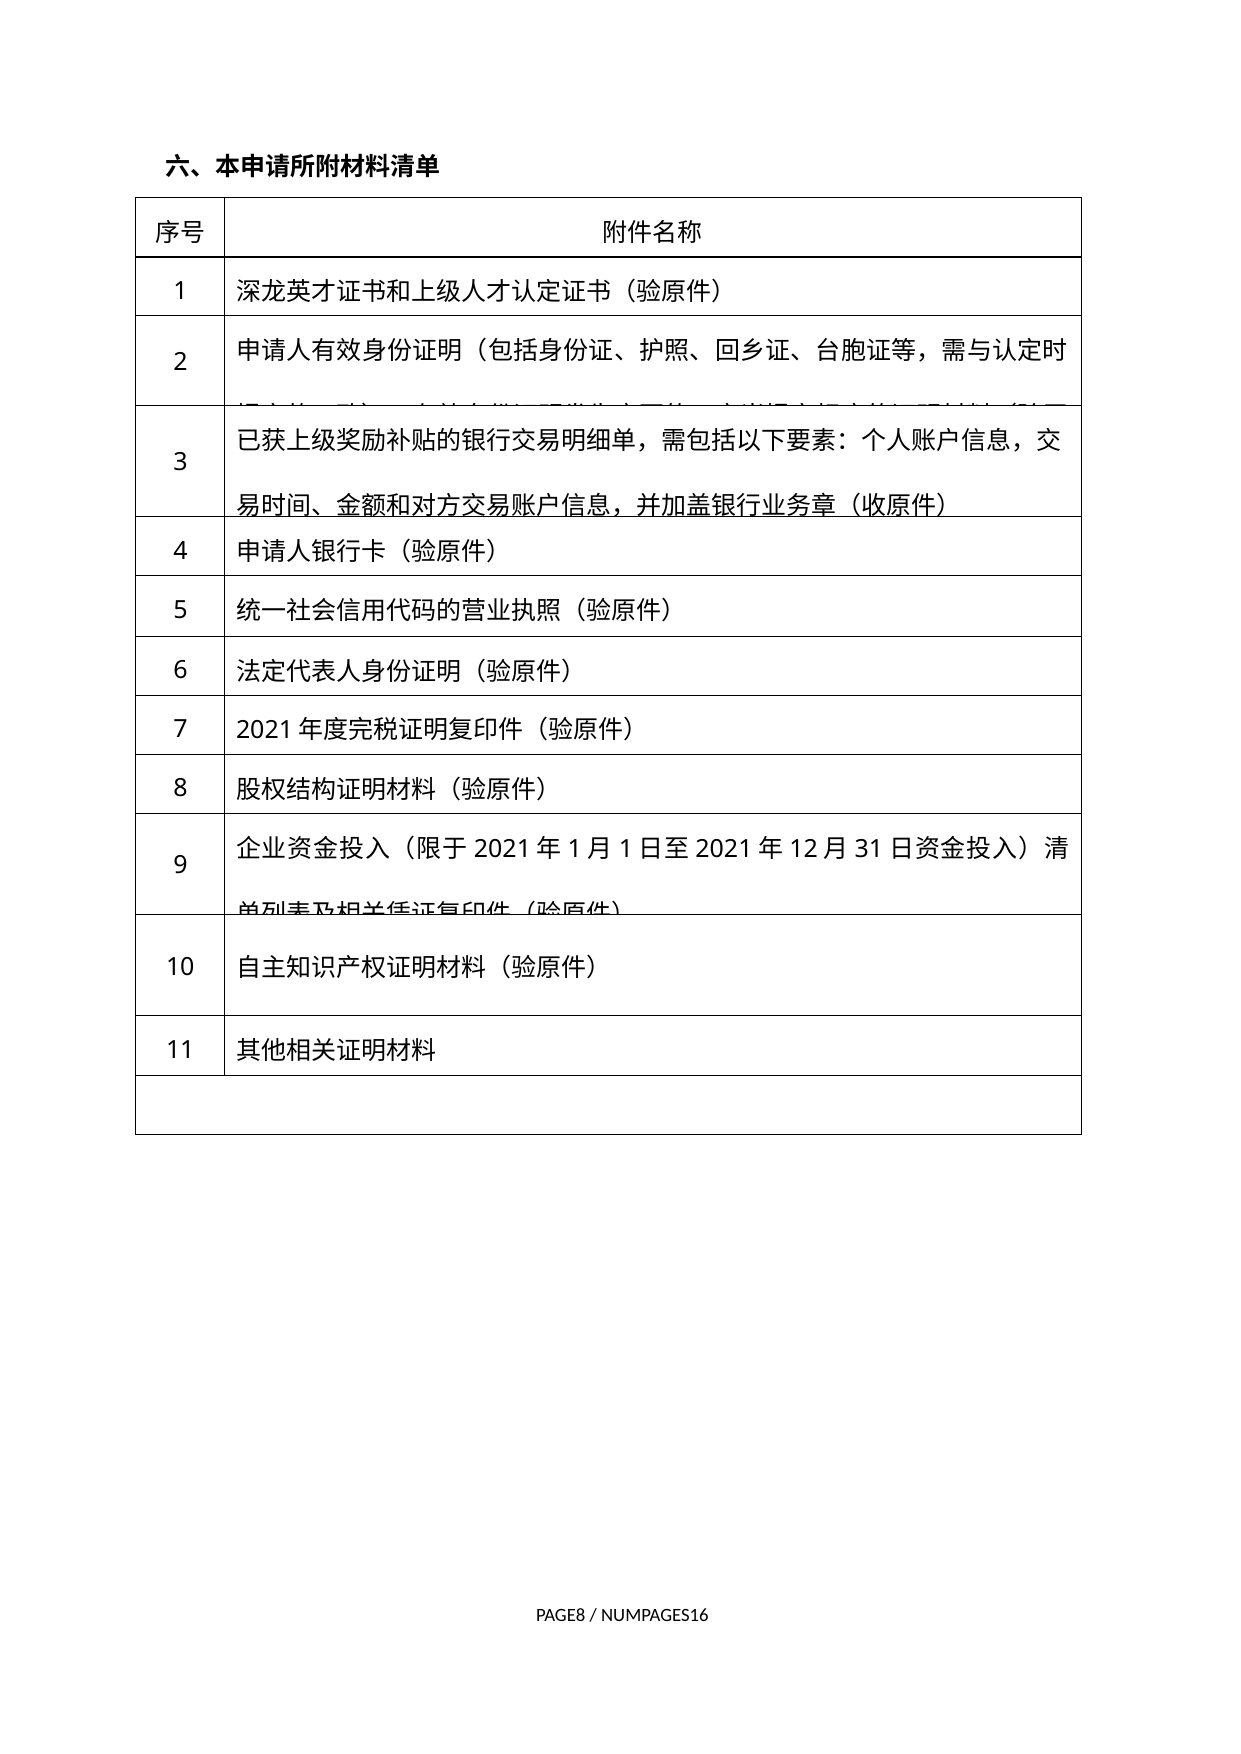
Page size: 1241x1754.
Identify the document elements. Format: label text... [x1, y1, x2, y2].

table_header 附件名称 [225, 198, 1081, 256]
table_cell 11 [136, 1016, 224, 1074]
table_cell 其他相关证明材料 [225, 1016, 1081, 1074]
table_cell 1 [136, 258, 224, 315]
table_cell 7 [136, 696, 224, 754]
table_cell 法定代表人身份证明（验原件） [225, 637, 1081, 694]
table_cell 企业资金投入（限于2021年1月1日至2021年12月31日资金投入）清单列表及相关凭证复印件（验原件） [225, 814, 1081, 914]
table_cell 已获上级奖励补贴的银行交易明细单，需包括以下要素：个人账户信息，交易时间、金额和对方交易账户信息，并加盖银行业务章（收原件） [225, 406, 1081, 516]
table_cell 3 [136, 406, 224, 516]
table_cell 股权结构证明材料（验原件） [225, 755, 1081, 813]
table_cell 4 [136, 517, 224, 575]
table_cell 5 [136, 576, 224, 636]
table_cell [136, 1076, 1081, 1133]
table_cell 2 [136, 316, 224, 405]
table_cell 统一社会信用代码的营业执照（验原件） [225, 576, 1081, 636]
table_cell 自主知识产权证明材料（验原件） [225, 915, 1081, 1015]
table_cell 2021年度完税证明复印件（验原件） [225, 696, 1081, 754]
table_cell 深龙英才证书和上级人才认定证书（验原件） [225, 258, 1081, 315]
table_cell 10 [136, 915, 224, 1015]
table_header 序号 [136, 198, 224, 256]
table_cell 9 [136, 814, 224, 914]
text 六、本申请所附材料清单 [165, 132, 1075, 197]
table_cell 6 [136, 637, 224, 694]
table_cell 申请人有效身份证明（包括身份证、护照、回乡证、台胞证等，需与认定时提交的一致）。有效身份证明发生变更的，应当提交相应的证明材料（验原件） [225, 316, 1081, 405]
table_cell 8 [136, 755, 224, 813]
table_cell 申请人银行卡（验原件） [225, 517, 1081, 575]
